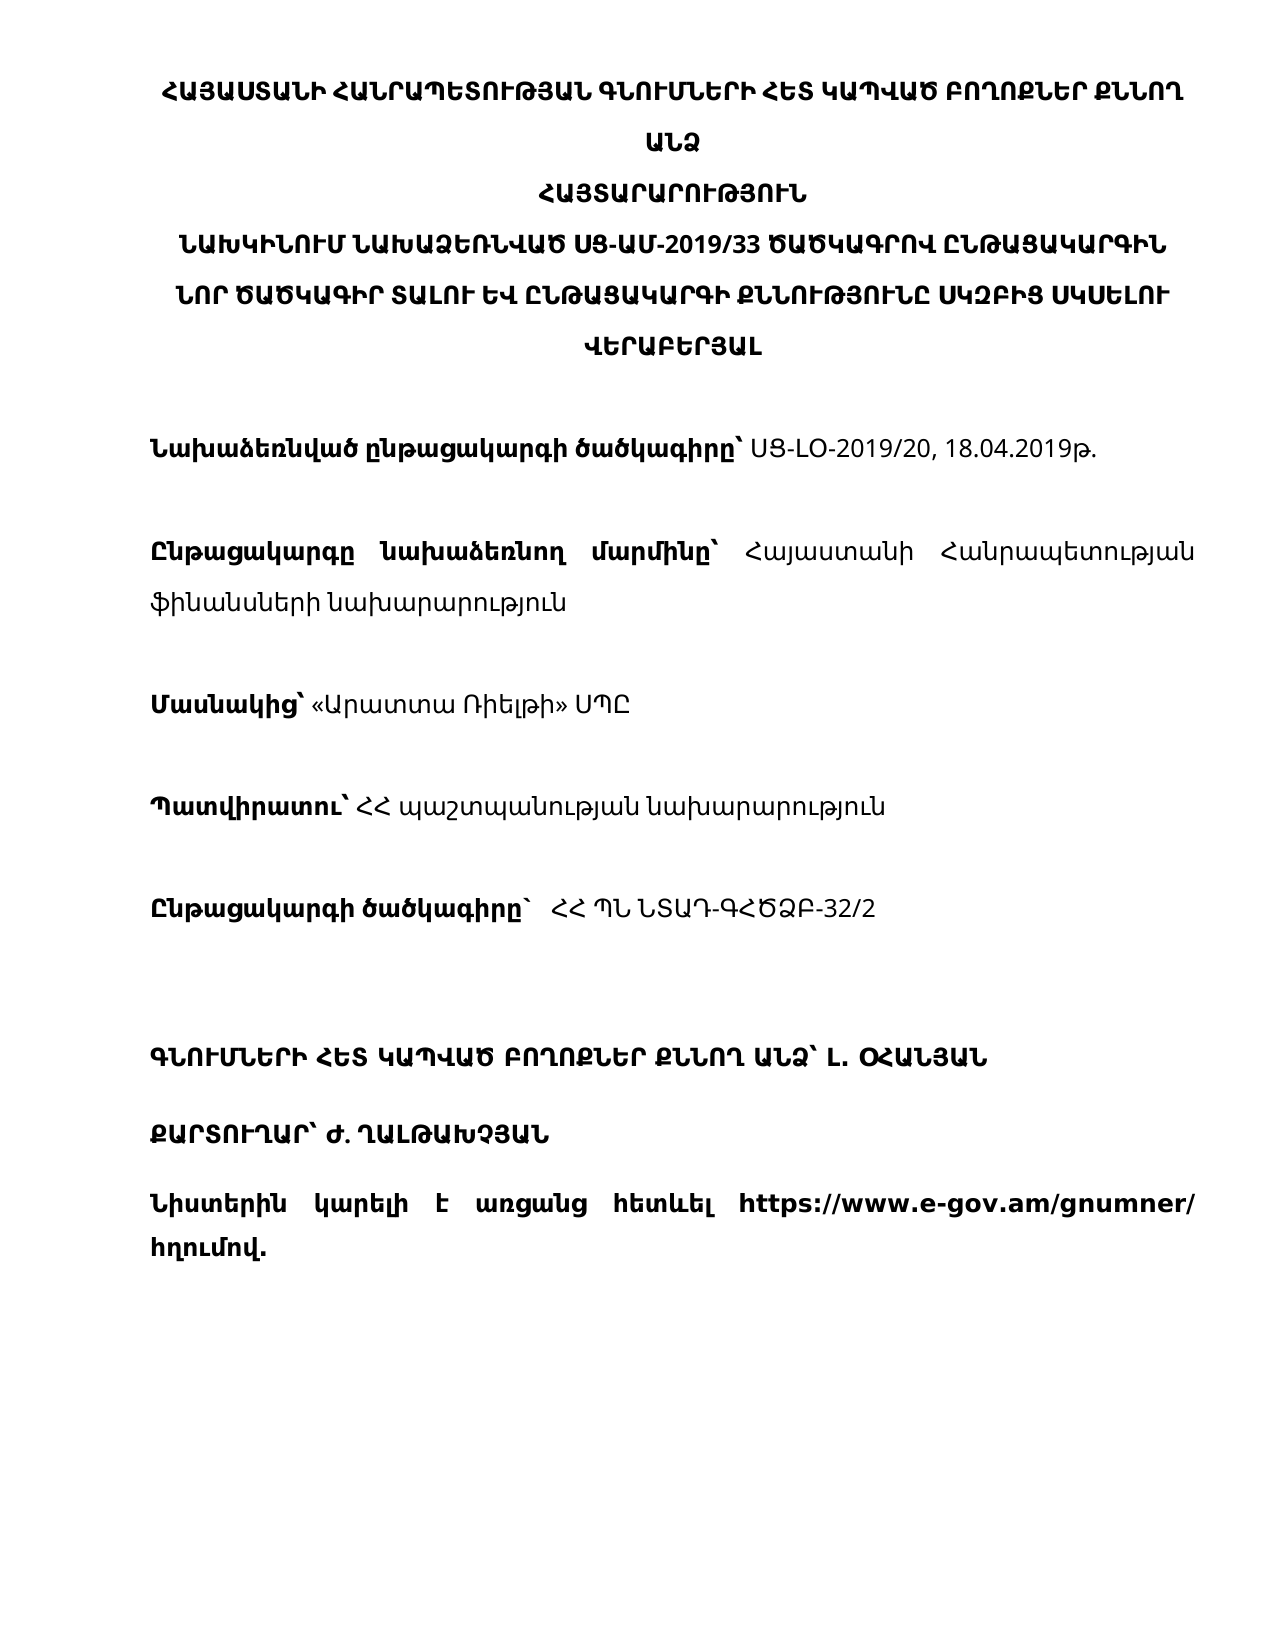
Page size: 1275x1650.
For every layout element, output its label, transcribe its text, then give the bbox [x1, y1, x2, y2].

text Պատվիրատու՝ ՀՀ պաշտպանության նախարարություն [150, 788, 1196, 822]
text ՀԱՅՏԱՐԱՐՈՒԹՅՈՒՆ [150, 176, 1196, 210]
text Ընթացակարգի ծածկագիրը` ՀՀ ՊՆ ՆՏԱԴ-ԳՀԾՁԲ-32/2 [150, 891, 1196, 924]
text Մասնակից՝ «Արատտա Ռիելթի» ՍՊԸ [150, 686, 1196, 720]
text Նախաձեռնված ընթացակարգի ծածկագիրը՝ ՍՑ-ԼՕ-2019/20, 18.04.2019թ. [150, 431, 1196, 465]
text ՔԱՐՏՈՒՂԱՐ՝ Ժ. ՂԱԼԹԱԽՉՅԱՆ [150, 1116, 1196, 1150]
text ԳՆՈՒՄՆԵՐԻ ՀԵՏ ԿԱՊՎԱԾ ԲՈՂՈՔՆԵՐ ՔՆՆՈՂ ԱՆՁ՝ Լ. ՕՀԱՆՅԱՆ [150, 1044, 1196, 1073]
text Ընթացակարգը նախաձեռնող մարմինը՝ Հայաստանի Հանրապետության ֆինանսների նախարարություն [150, 533, 1196, 618]
text ՀԱՅԱՍՏԱՆԻ ՀԱՆՐԱՊԵՏՈՒԹՅԱՆ ԳՆՈՒՄՆԵՐԻ ՀԵՏ ԿԱՊՎԱԾ ԲՈՂՈՔՆԵՐ ՔՆՆՈՂ ԱՆՁ [150, 74, 1196, 159]
text Նիստերին կարելի է առցանց հետևել https://www.e-gov.am/gnumner/ հղումով. [150, 1189, 1196, 1262]
text ՆԱԽԿԻՆՈՒՄ ՆԱԽԱՁԵՌՆՎԱԾ ՍՑ-ԱՄ-2019/33 ԾԱԾԿԱԳՐՈՎ ԸՆԹԱՑԱԿԱՐԳԻՆ ՆՈՐ ԾԱԾԿԱԳԻՐ ՏԱԼՈՒ ԵՎ ԸՆԹԱՑԱԿԱՐԳԻ ՔՆՆՈՒԹՅՈՒՆԸ ՍԿԶԲԻՑ ՍԿՍԵԼՈՒ ՎԵՐԱԲԵՐՅԱԼ [150, 227, 1196, 363]
